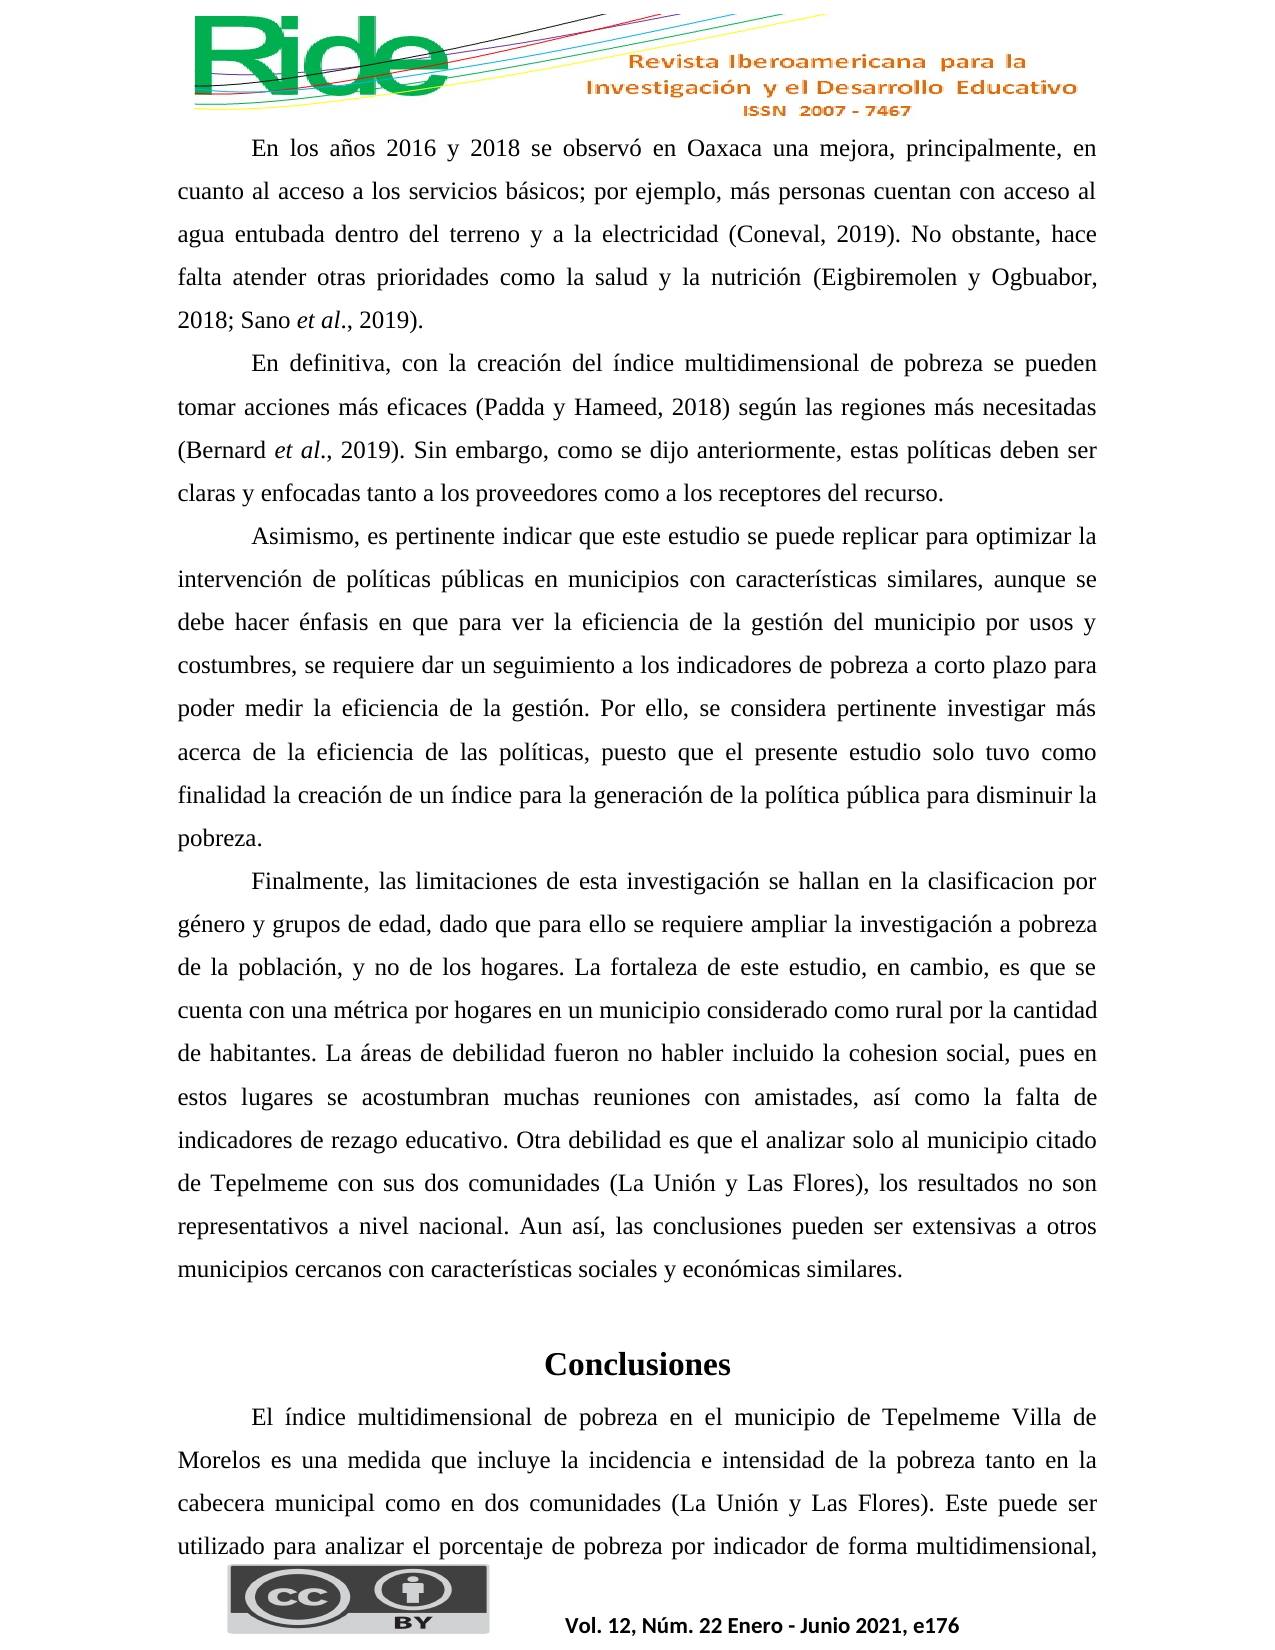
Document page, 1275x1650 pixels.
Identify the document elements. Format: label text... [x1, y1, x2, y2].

text Asimismo, es pertinente indicar que este estudio se puede replicar para optimizar la intervención de políticas públicas en municipios con características similares, aunque se debe hacer énfasis en que para ver la eficiencia de la gestión del municipio por usos y costumbres, se requiere dar un seguimiento a los indicadores de pobreza a corto plazo para poder medir la eficiencia de la gestión. Por ello, se considera pertinente investigar más acerca de la eficiencia de las políticas, puesto que el presente estudio solo tuvo como finalidad la creación de un índice para la generación de la política pública para disminuir la pobreza. [177, 521, 1098, 852]
text Finalmente, las limitaciones de esta investigación se hallan en la clasificacion por género y grupos de edad, dado que para ello se requiere ampliar la investigación a pobreza de la población, y no de los hogares. La fortaleza de este estudio, en cambio, es que se cuenta con una métrica por hogares en un municipio considerado como rural por la cantidad de habitantes. La áreas de debilidad fueron no habler incluido la cohesion social, pues en estos lugares se acostumbran muchas reuniones con amistades, así como la falta de indicadores de rezago educativo. Otra debilidad es que el analizar solo al municipio citado de Tepelmeme con sus dos comunidades (La Unión y Las Flores), los resultados no son representativos a nivel nacional. Aun así, las conclusiones pueden ser extensivas a otros municipios cercanos con características sociales y económicas similares. [177, 866, 1098, 1283]
text En definitiva, con la creación del índice multidimensional de pobreza se pueden tomar acciones más eficaces (Padda y Hameed, 2018) según las regiones más necesitadas (Bernard et al., 2019). Sin embargo, como se dijo anteriormente, estas políticas deben ser claras y enfocadas tanto a los proveedores como a los receptores del recurso. [177, 348, 1098, 507]
picture [194, 14, 1081, 119]
subtitle Conclusiones [177, 1344, 1098, 1383]
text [177, 1402, 1098, 1560]
picture [227, 1564, 490, 1634]
text En los años 2016 y 2018 se observó en Oaxaca una mejora, principalmente, en cuanto al acceso a los servicios básicos; por ejemplo, más personas cuentan con acceso al agua entubada dentro del terreno y a la electricidad (Coneval, 2019). No obstante, hace falta atender otras prioridades como la salud y la nutrición (Eigbiremolen y Ogbuabor, 2018; Sano et al., 2019). [177, 133, 1098, 334]
